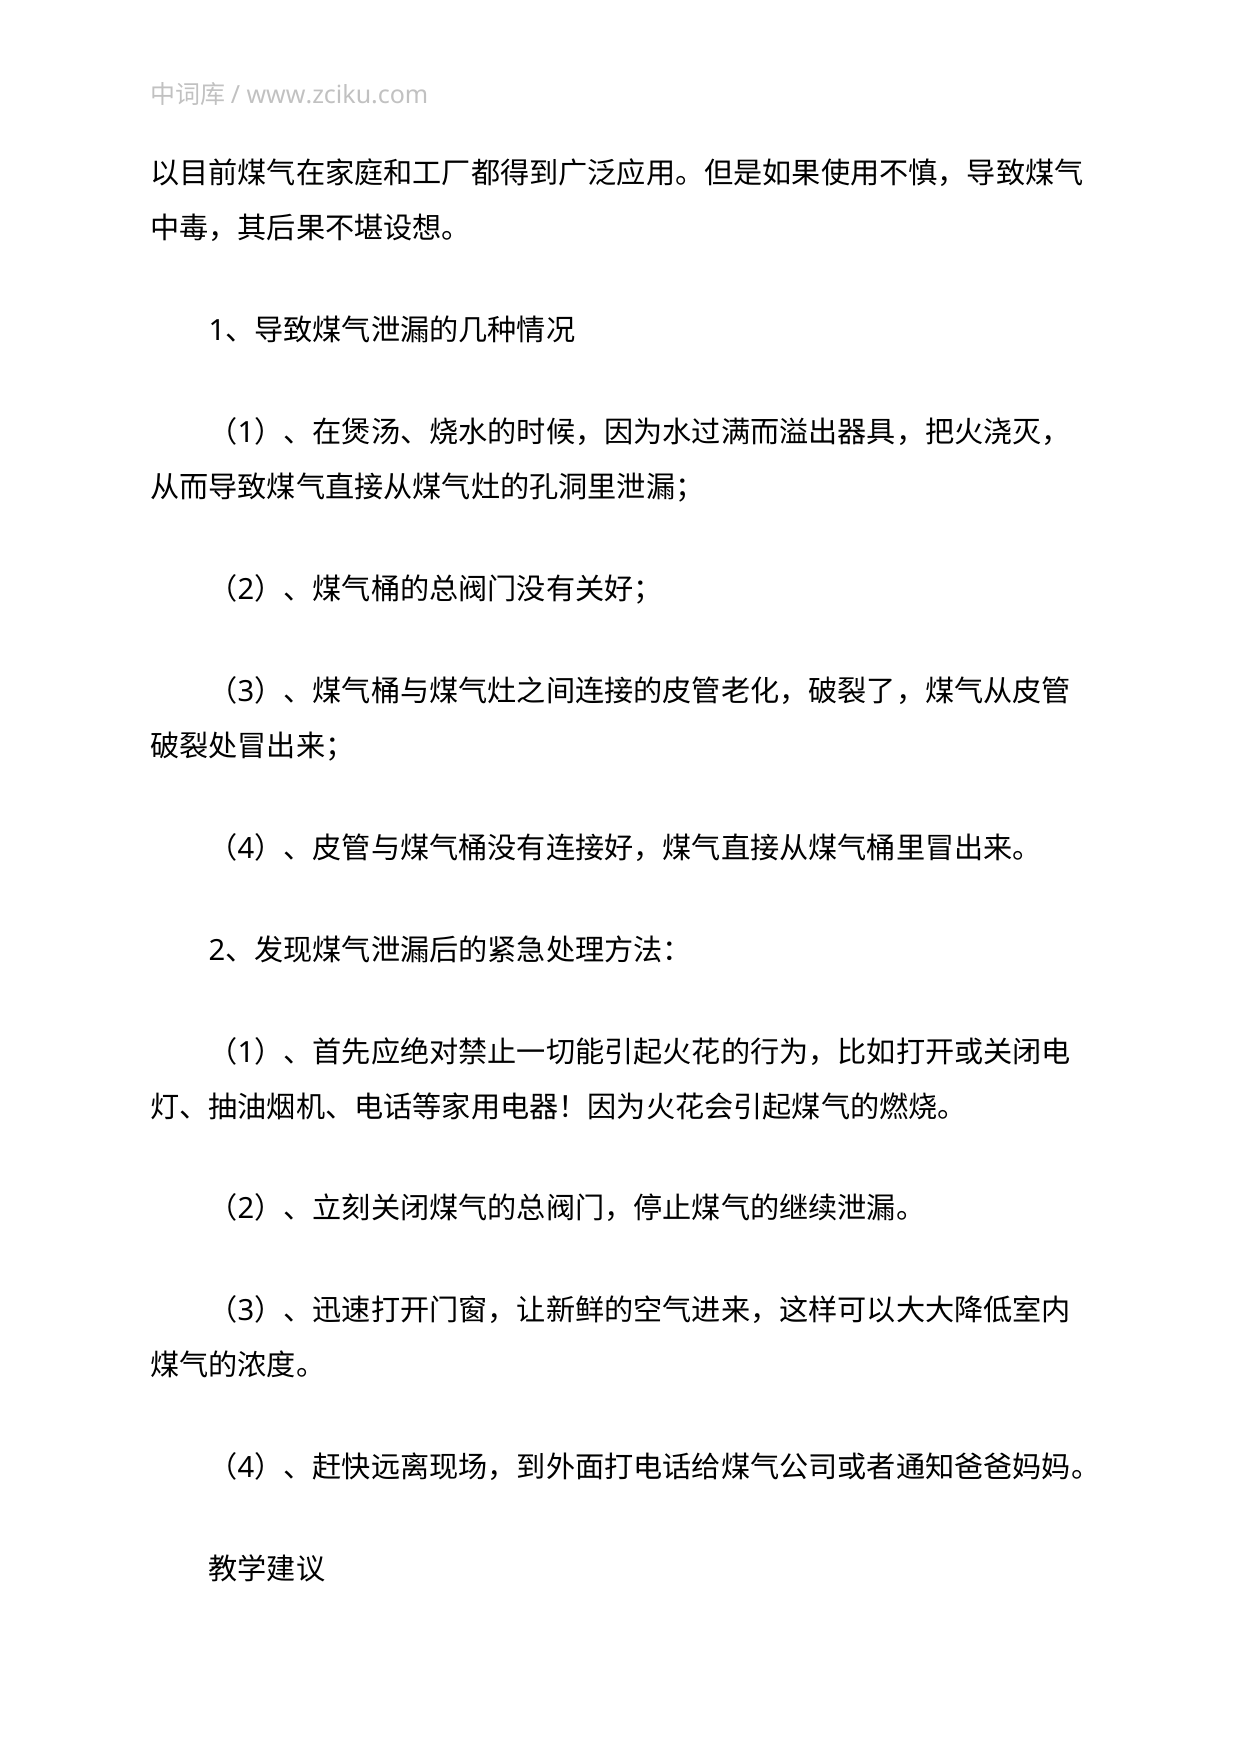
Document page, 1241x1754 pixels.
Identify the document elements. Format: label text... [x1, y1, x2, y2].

text （1）、在煲汤、烧水的时候，因为水过满而溢出器具，把火浇灭，从而导致煤气直接从煤气灶的孔洞里泄漏； [150, 409, 1090, 506]
text 1、导致煤气泄漏的几种情况 [150, 307, 1090, 349]
text （3）、迅速打开门窗，让新鲜的空气进来，这样可以大大降低室内煤气的浓度。 [150, 1287, 1090, 1384]
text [150, 150, 1090, 247]
text （4）、皮管与煤气桶没有连接好，煤气直接从煤气桶里冒出来。 [150, 824, 1090, 867]
text （2）、立刻关闭煤气的总阀门，停止煤气的继续泄漏。 [150, 1185, 1090, 1227]
text （4）、赶快远离现场，到外面打电话给煤气公司或者通知爸爸妈妈。 [150, 1444, 1090, 1486]
text 2、发现煤气泄漏后的紧急处理方法： [150, 926, 1090, 968]
text （2）、煤气桶的总阀门没有关好； [150, 565, 1090, 608]
text 教学建议 [150, 1546, 1090, 1588]
text （1）、首先应绝对禁止一切能引起火花的行为，比如打开或关闭电灯、抽油烟机、电话等家用电器！因为火花会引起煤气的燃烧。 [150, 1028, 1090, 1125]
text （3）、煤气桶与煤气灶之间连接的皮管老化，破裂了，煤气从皮管破裂处冒出来； [150, 667, 1090, 765]
